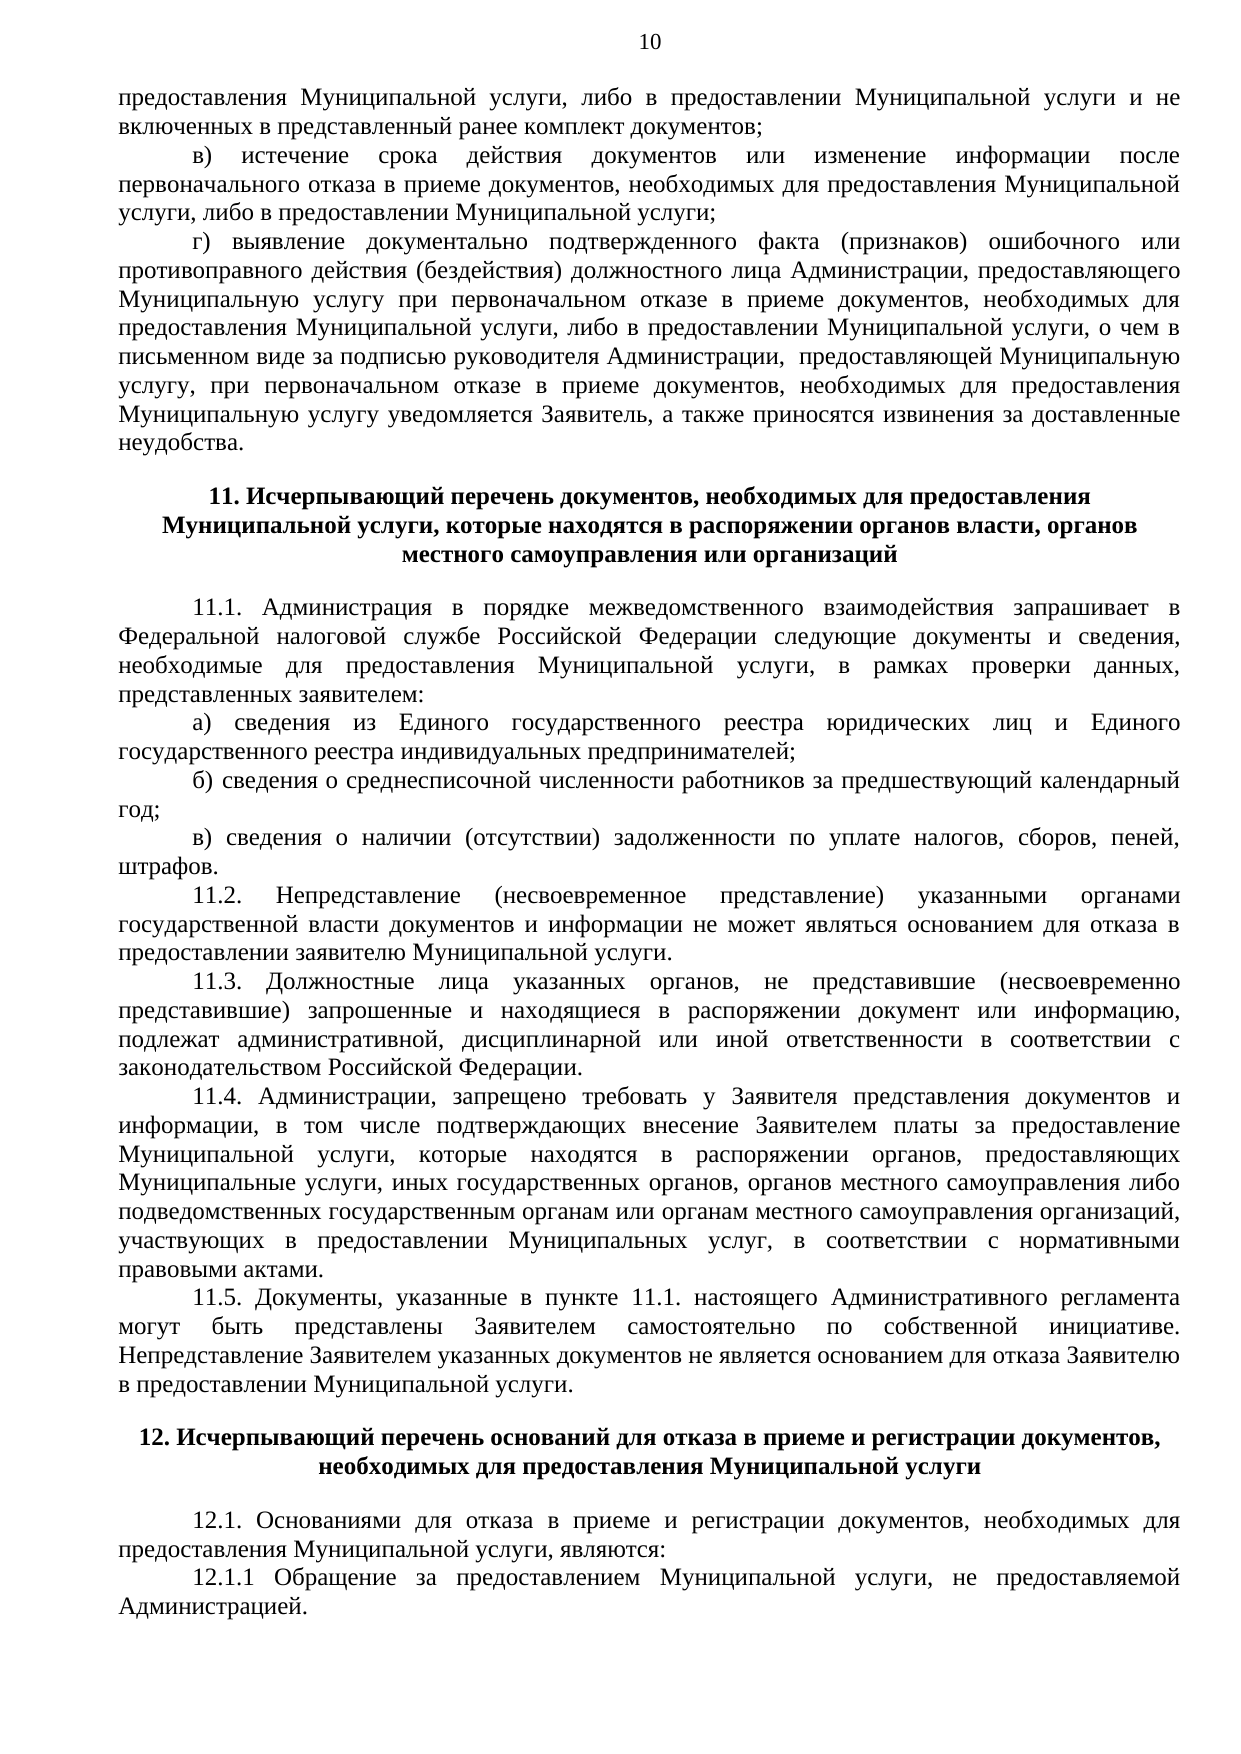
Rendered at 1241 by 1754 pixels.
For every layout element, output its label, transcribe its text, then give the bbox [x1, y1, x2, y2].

text 11.4. Администрации, запрещено требовать у Заявителя представления документов и информации, в том числе подтверждающих внесение Заявителем платы за предоставление Муниципальной услуги, которые находятся в распоряжении органов, предоставляющих Муниципальные услуги, иных государственных органов, органов местного самоуправления либо подведомственных государственным органам или органам местного самоуправления организаций, участвующих в предоставлении Муниципальных услуг, в соответствии с нормативными правовыми актами. [118, 1081, 1181, 1282]
text 11.2. Непредставление (несвоевременное представление) указанными органами государственной власти документов и информации не может являться основанием для отказа в предоставлении заявителю Муниципальной услуги. [118, 880, 1181, 966]
text 12.1.1 Обращение за предоставлением Муниципальной услуги, не предоставляемой Администрацией. [118, 1562, 1181, 1620]
text б) сведения о среднесписочной численности работников за предшествующий календарный год; [118, 765, 1181, 822]
text 11. Исчерпывающий перечень документов, необходимых для предоставления Муниципальной услуги, которые находятся в распоряжении органов власти, органов местного самоуправления или организаций [118, 481, 1181, 567]
text в) сведения о наличии (отсутствии) задолженности по уплате налогов, сборов, пеней, штрафов. [118, 822, 1181, 880]
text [118, 82, 1181, 140]
text 11.1. Администрация в порядке межведомственного взаимодействия запрашивает в Федеральной налоговой службе Российской Федерации следующие документы и сведения, необходимые для предоставления Муниципальной услуги, в рамках проверки данных, представленных заявителем: [118, 592, 1181, 707]
text г) выявление документально подтвержденного факта (признаков) ошибочного или противоправного действия (бездействия) должностного лица Администрации, предоставляющего Муниципальную услугу при первоначальном отказе в приеме документов, необходимых для предоставления Муниципальной услуги, либо в предоставлении Муниципальной услуги, о чем в письменном виде за подписью руководителя Администрации, предоставляющей Муниципальную услугу, при первоначальном отказе в приеме документов, необходимых для предоставления Муниципальную услугу уведомляется Заявитель, а также приносятся извинения за доставленные неудобства. [118, 226, 1181, 456]
text 12. Исчерпывающий перечень оснований для отказа в приеме и регистрации документов, необходимых для предоставления Муниципальной услуги [118, 1422, 1181, 1480]
text 11.5. Документы, указанные в пункте 11.1. настоящего Административного регламента могут быть представлены Заявителем самостоятельно по собственной инициативе. Непредставление Заявителем указанных документов не является основанием для отказа Заявителю в предоставлении Муниципальной услуги. [118, 1282, 1181, 1397]
text а) сведения из Единого государственного реестра юридических лиц и Единого государственного реестра индивидуальных предпринимателей; [118, 707, 1181, 765]
text в) истечение срока действия документов или изменение информации после первоначального отказа в приеме документов, необходимых для предоставления Муниципальной услуги, либо в предоставлении Муниципальной услуги; [118, 140, 1181, 226]
text 12.1. Основаниями для отказа в приеме и регистрации документов, необходимых для предоставления Муниципальной услуги, являются: [118, 1505, 1181, 1562]
text 11.3. Должностные лица указанных органов, не представившие (несвоевременно представившие) запрошенные и находящиеся в распоряжении документ или информацию, подлежат административной, дисциплинарной или иной ответственности в соответствии с законодательством Российской Федерации. [118, 966, 1181, 1081]
